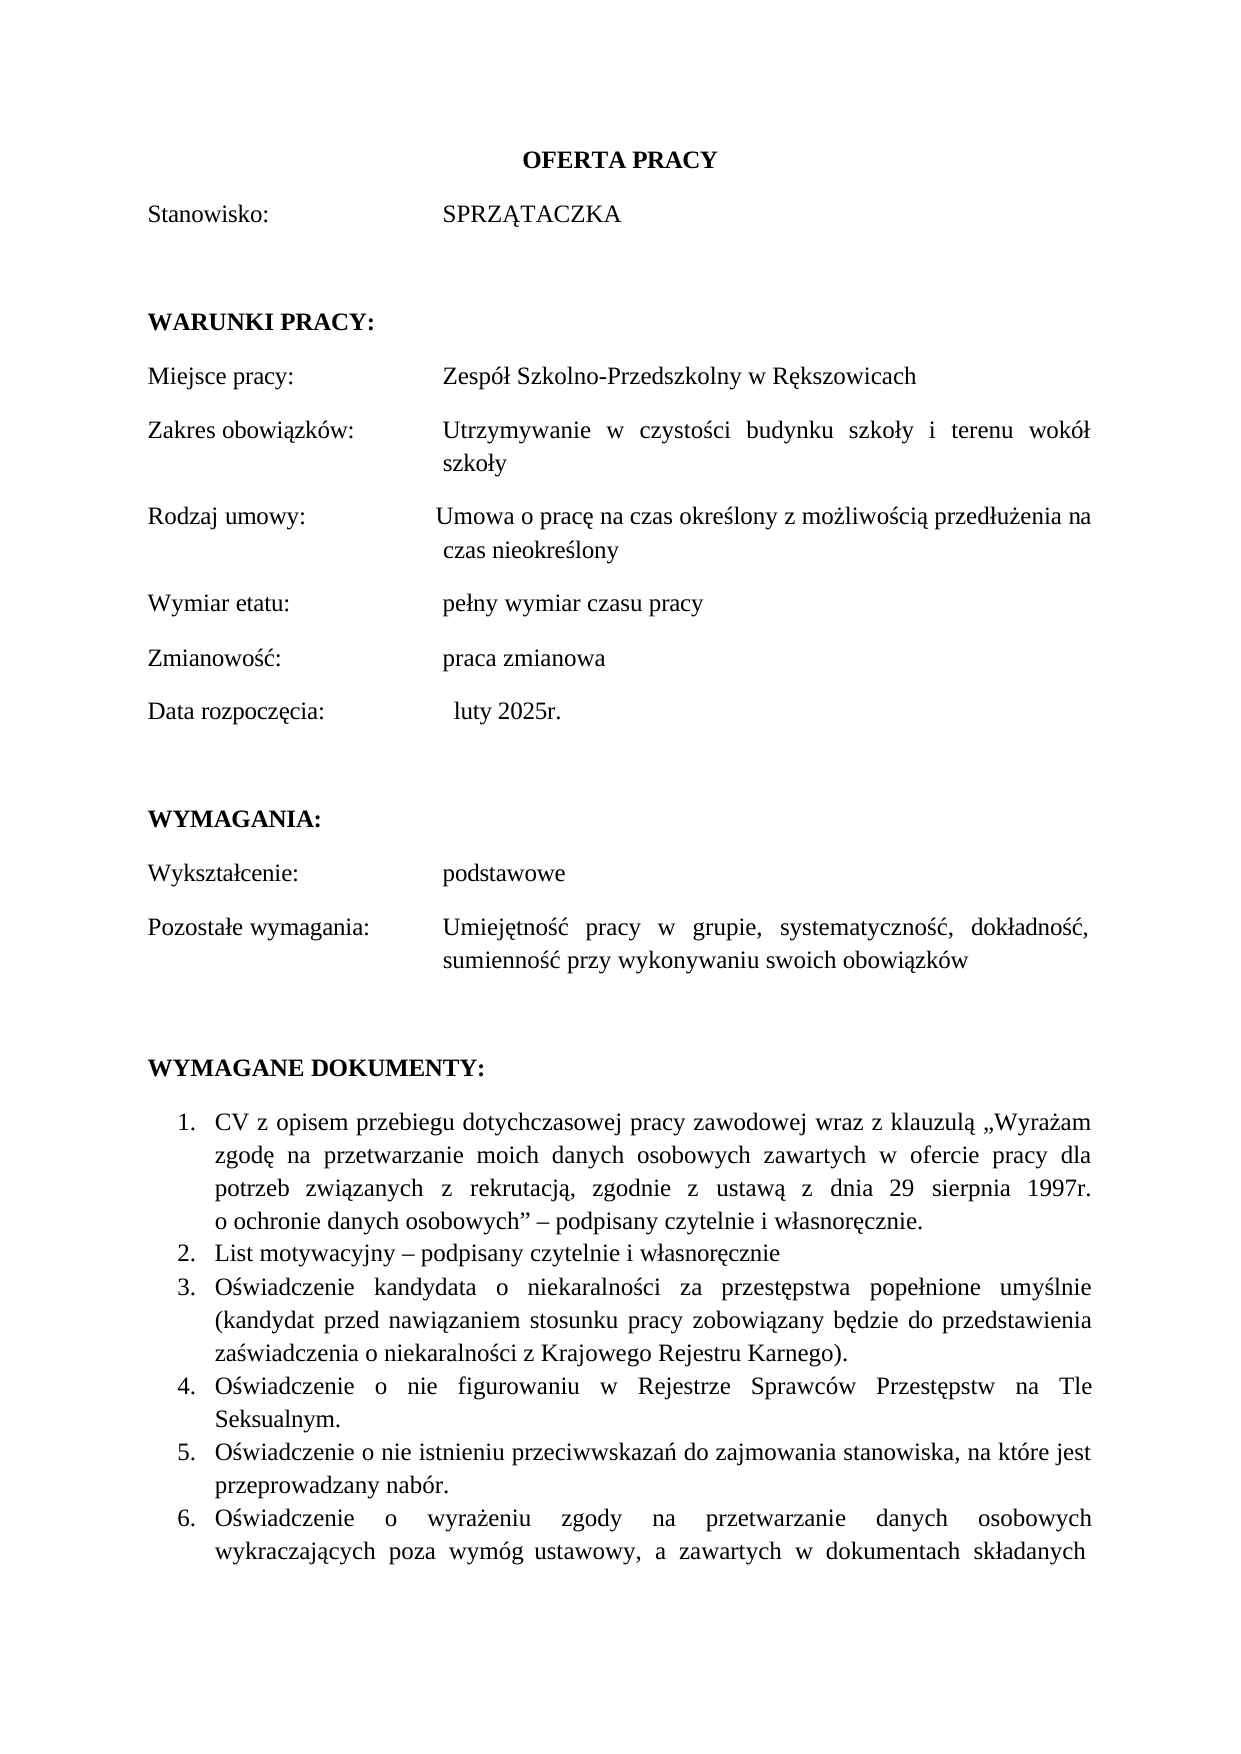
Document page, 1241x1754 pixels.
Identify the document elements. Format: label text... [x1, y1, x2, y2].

list Oświadczenie o nie figurowaniu w Rejestrze Sprawców Przestępstw na Tle Seksualnym. [177, 1371, 1093, 1433]
subtitle OFERTA PRACY [135, 145, 1105, 174]
text Pozostałe wymagania: Umiejętność pracy w grupie, systematyczność, dokładność, [147, 912, 1105, 941]
text czas nieokreślony [443, 535, 1105, 563]
text Zakres obowiązków: Utrzymywanie w czystości budynku szkoły i terenu wokół [147, 415, 1105, 443]
list Oświadczenie kandydata o niekaralności za przestępstwa popełnione umyślnie (kandydat przed nawiązaniem stosunku pracy zobowiązany będzie do przedstawienia zaświadczenia o niekaralności z Krajowego Rejestru Karnego). [177, 1272, 1092, 1367]
list Oświadczenie o nie istnieniu przeciwwskazań do zajmowania stanowiska, na które jest przeprowadzany nabór. [177, 1437, 1092, 1499]
text Stanowisko: SPRZĄTACZKA [147, 199, 1105, 228]
text Zmianowość: praca zmianowa [147, 643, 1105, 671]
text sumienność przy wykonywaniu swoich obowiązków [443, 945, 1105, 974]
subtitle WYMAGANE DOKUMENTY: [147, 1053, 1105, 1082]
text Rodzaj umowy: Umowa o pracę na czas określony z możliwością przedłużenia na [147, 501, 1105, 530]
subtitle WYMAGANIA: [147, 804, 1105, 833]
text Wymiar etatu: pełny wymiar czasu pracy [147, 588, 1105, 617]
list Oświadczenie o wyrażeniu zgody na przetwarzanie danych osobowych wykraczających poza wymóg ustawowy, a zawartych w dokumentach składanych [177, 1503, 1092, 1565]
text Wykształcenie: podstawowe [147, 858, 1105, 887]
subtitle WARUNKI PRACY: [147, 307, 1105, 336]
list CV z opisem przebiegu dotychczasowej pracy zawodowej wraz z klauzulą „Wyrażam zgodę na przetwarzanie moich danych osobowych zawartych w ofercie pracy dla potrzeb związanych z rekrutacją, zgodnie z ustawą z dnia 29 sierpnia 1997r. o ochronie danych osobowych” – podpisany czytelnie i własnoręcznie. [177, 1107, 1092, 1235]
list List motywacyjny – podpisany czytelnie i własnoręcznie [177, 1239, 1105, 1267]
text Data rozpoczęcia: luty 2025r. [147, 696, 1105, 725]
text szkoły [443, 448, 1105, 476]
text Miejsce pracy: Zespół Szkolno-Przedszkolny w Rększowicach [147, 361, 1105, 389]
